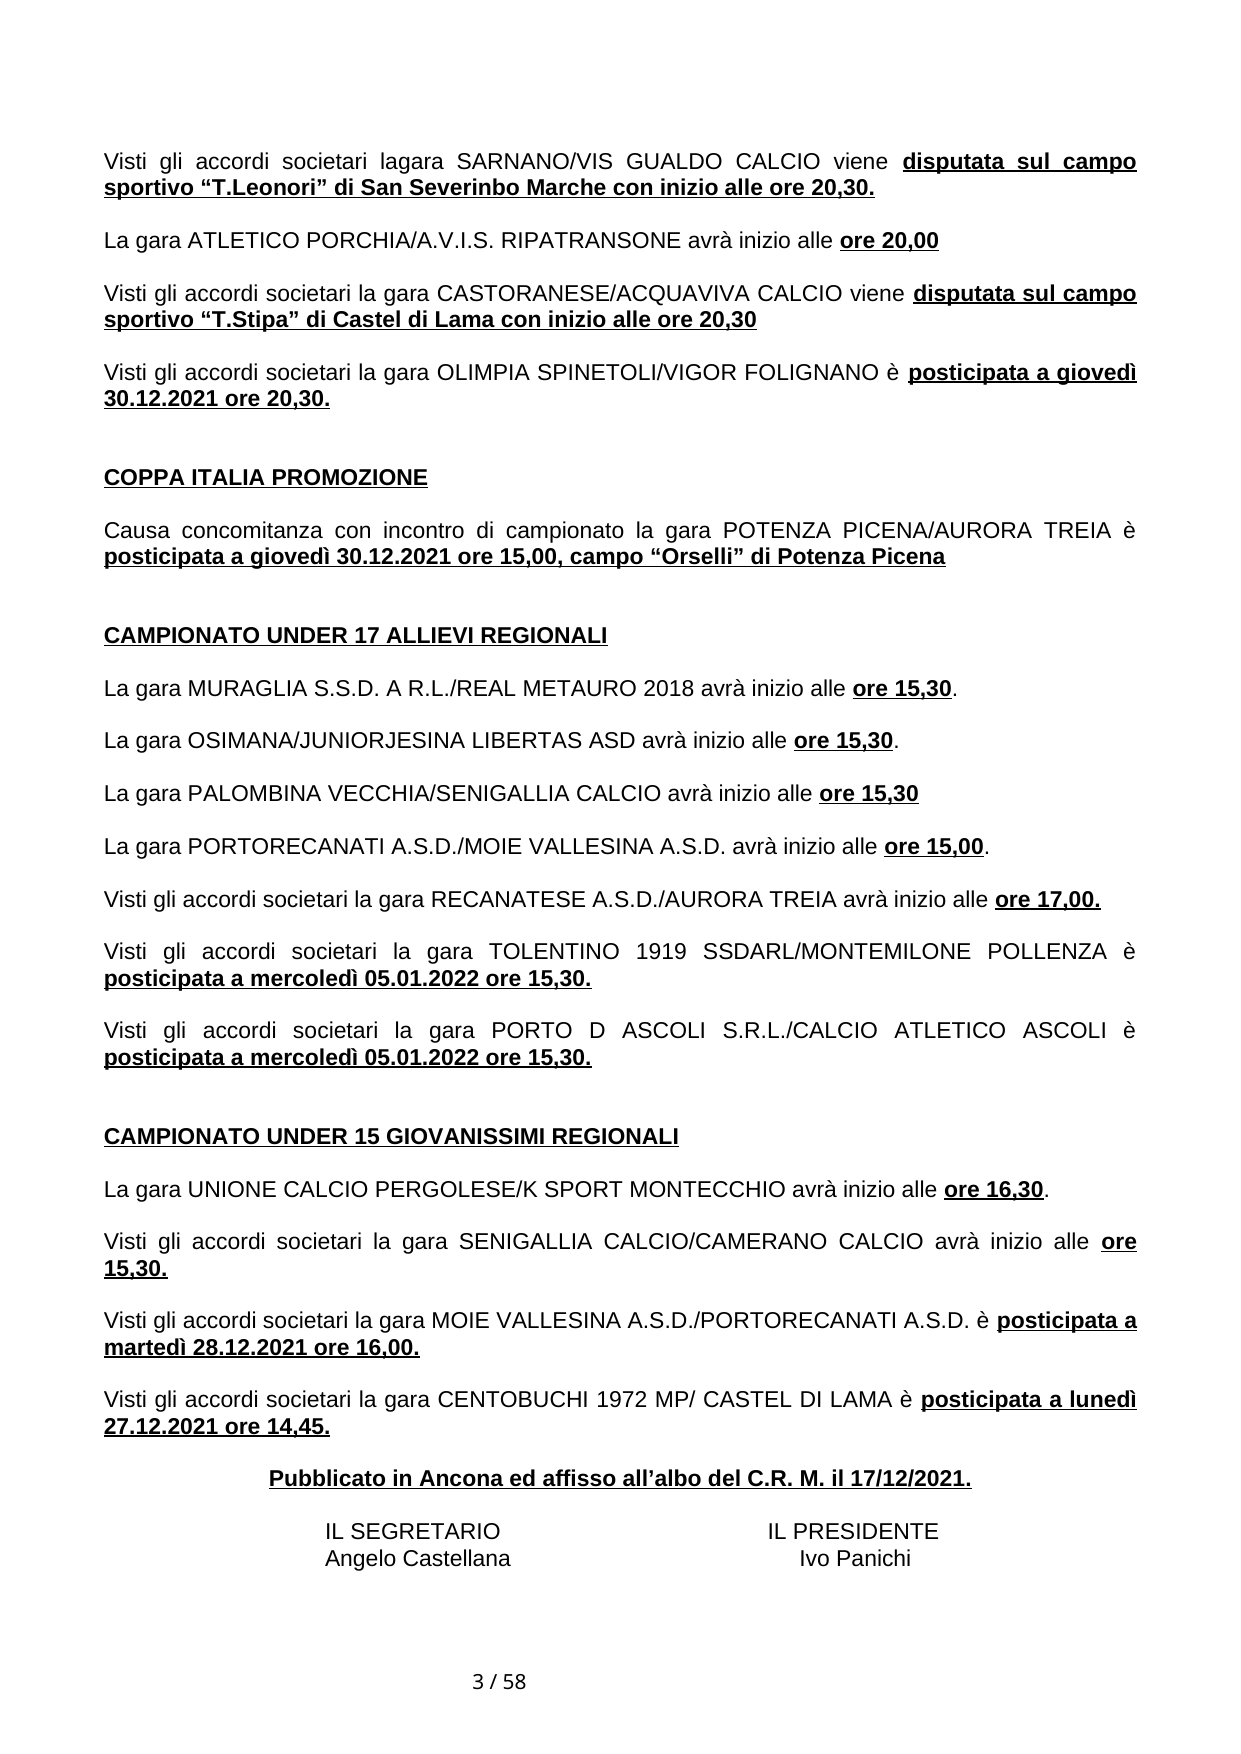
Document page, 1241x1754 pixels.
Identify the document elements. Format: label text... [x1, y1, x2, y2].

text Visti gli accordi societari la gara TOLENTINO 1919 SSDARL/MONTEMILONE POLLENZA è posticipata a mercoledì 05.01.2022 ore 15,30. [103, 938, 1137, 991]
text Visti gli accordi societari la gara MOIE VALLESINA A.S.D./PORTORECANATI A.S.D. è posticipata a martedì 28.12.2021 ore 16,00. [103, 1307, 1137, 1360]
text Visti gli accordi societari la gara OLIMPIA SPINETOLI/VIGOR FOLIGNANO è posticipata a giovedì 30.12.2021 ore 20,30. [103, 358, 1137, 411]
text La gara UNIONE CALCIO PERGOLESE/K SPORT MONTECCHIO avrà inizio alle ore 16,30. [103, 1176, 1137, 1202]
text Visti gli accordi societari lagara SARNANO/VIS GUALDO CALCIO viene disputata sul campo sportivo “T.Leonori” di San Severinbo Marche con inizio alle ore 20,30. [103, 148, 1137, 200]
text CAMPIONATO UNDER 15 GIOVANISSIMI REGIONALI [103, 1123, 1137, 1149]
text Visti gli accordi societari la gara PORTO D ASCOLI S.R.L./CALCIO ATLETICO ASCOLI è posticipata a mercoledì 05.01.2022 ore 15,30. [103, 1017, 1137, 1070]
text La gara PALOMBINA VECCHIA/SENIGALLIA CALCIO avrà inizio alle ore 15,30 [103, 780, 1137, 807]
text CAMPIONATO UNDER 17 ALLIEVI REGIONALI [103, 622, 1137, 648]
text Causa concomitanza con incontro di campionato la gara POTENZA PICENA/AURORA TREIA è posticipata a giovedì 30.12.2021 ore 15,00, campo “Orselli” di Potenza Picena [103, 517, 1137, 569]
text Visti gli accordi societari la gara CASTORANESE/ACQUAVIVA CALCIO viene disputata sul campo sportivo “T.Stipa” di Castel di Lama con inizio alle ore 20,30 [103, 279, 1137, 332]
text La gara MURAGLIA S.S.D. A R.L./REAL METAURO 2018 avrà inizio alle ore 15,30. [103, 675, 1137, 701]
text Visti gli accordi societari la gara RECANATESE A.S.D./AURORA TREIA avrà inizio alle ore 17,00. [103, 886, 1137, 912]
text Visti gli accordi societari la gara CENTOBUCHI 1972 MP/ CASTEL DI LAMA è posticipata a lunedì 27.12.2021 ore 14,45. [103, 1386, 1137, 1439]
text IL SEGRETARIO IL PRESIDENTE [103, 1518, 1137, 1544]
text Angelo Castellana Ivo Panichi [103, 1544, 1137, 1571]
text Visti gli accordi societari la gara SENIGALLIA CALCIO/CAMERANO CALCIO avrà inizio alle ore 15,30. [103, 1228, 1137, 1281]
text La gara OSIMANA/JUNIORJESINA LIBERTAS ASD avrà inizio alle ore 15,30. [103, 727, 1137, 754]
text La gara ATLETICO PORCHIA/A.V.I.S. RIPATRANSONE avrà inizio alle ore 20,00 [103, 227, 1137, 253]
text La gara PORTORECANATI A.S.D./MOIE VALLESINA A.S.D. avrà inizio alle ore 15,00. [103, 833, 1137, 859]
text COPPA ITALIA PROMOZIONE [103, 464, 1137, 490]
text Pubblicato in Ancona ed affisso all’albo del C.R. M. il 17/12/2021. [103, 1465, 1137, 1492]
